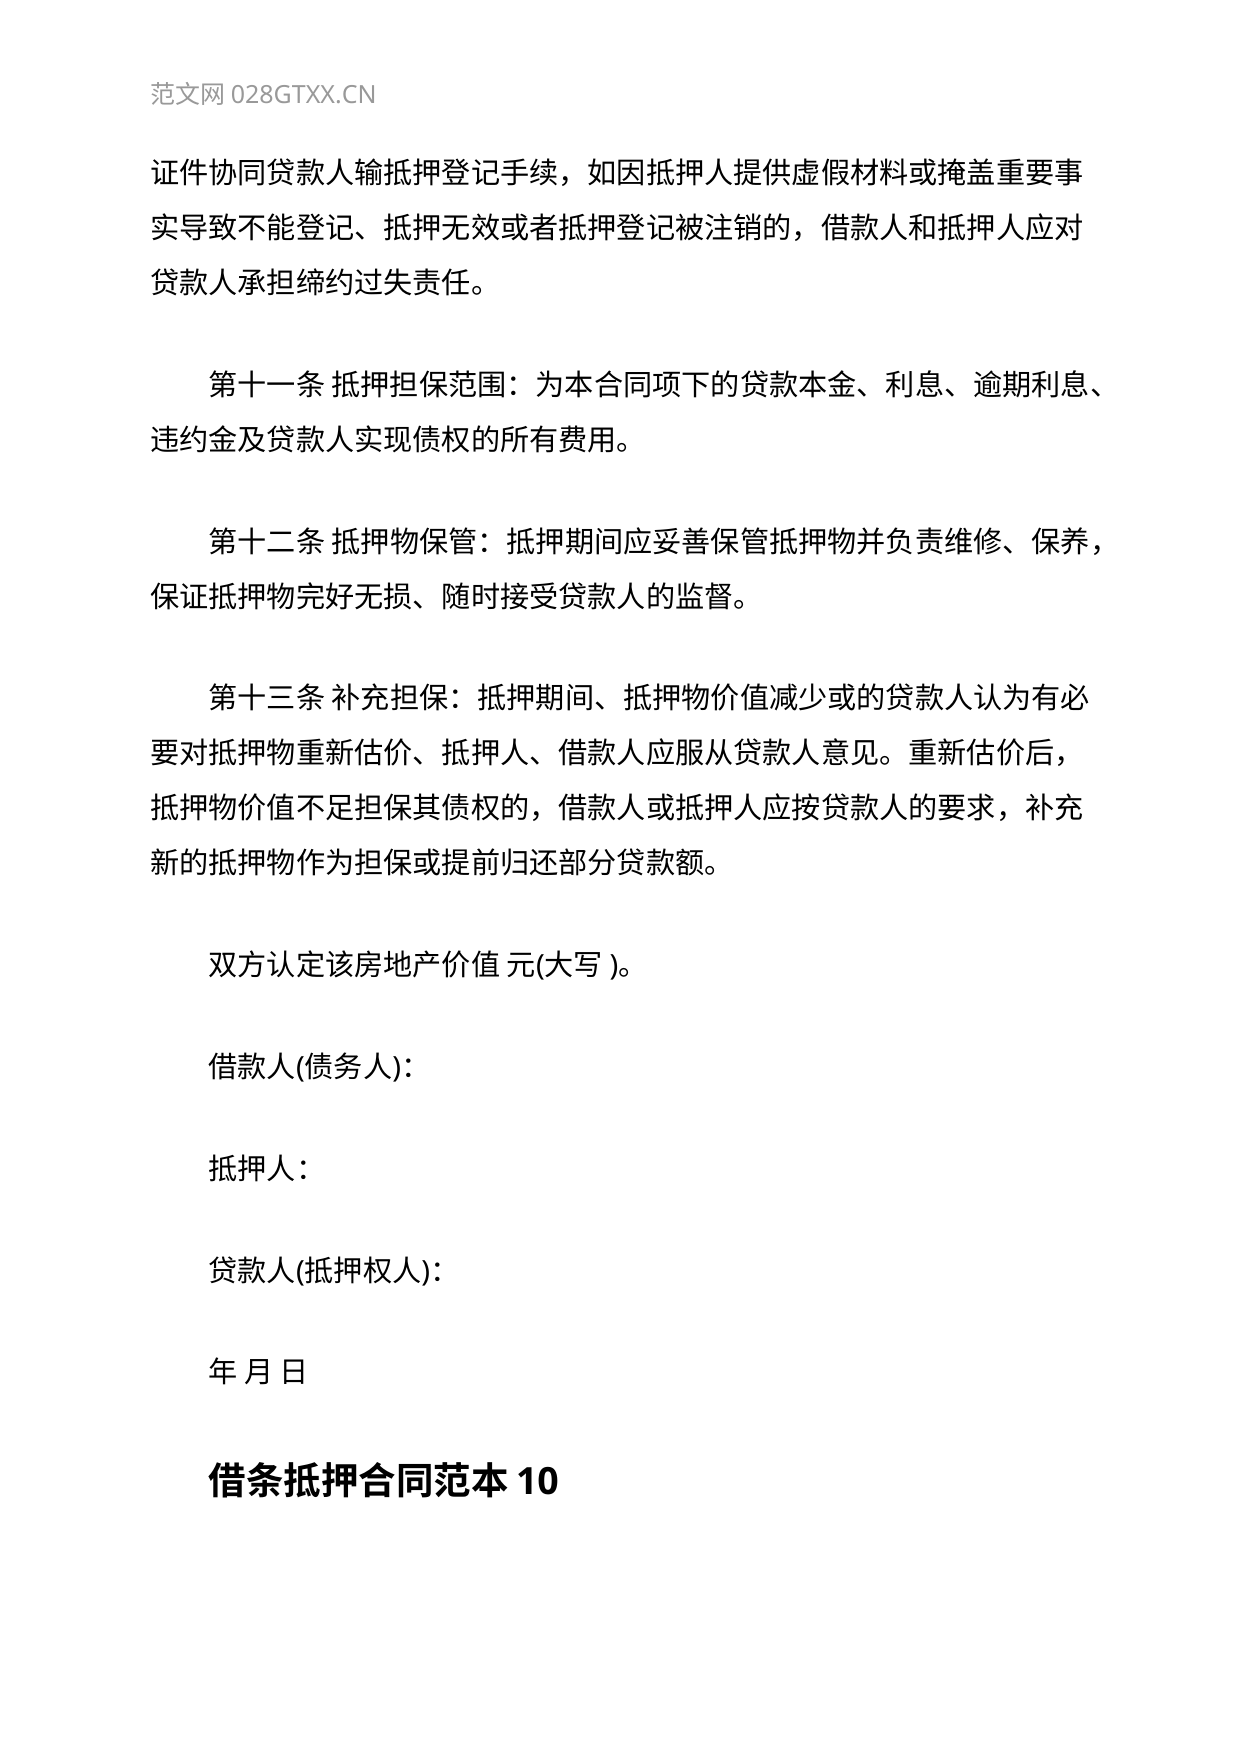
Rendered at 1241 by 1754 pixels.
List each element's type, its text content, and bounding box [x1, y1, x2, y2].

text 第十三条 补充担保：抵押期间、抵押物价值减少或的贷款人认为有必要对抵押物重新估价、抵押人、借款人应服从贷款人意见。重新估价后，抵押物价值不足担保其债权的，借款人或抵押人应按贷款人的要求，补充新的抵押物作为担保或提前归还部分贷款额。 [150, 675, 1090, 882]
text 借条抵押合同范本10 [150, 1451, 1090, 1505]
text 借款人(债务人)： [150, 1043, 1090, 1086]
text 双方认定该房地产价值 元(大写 )。 [150, 941, 1090, 984]
text 抵押人： [150, 1145, 1090, 1188]
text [150, 150, 1090, 302]
text 贷款人(抵押权人)： [150, 1247, 1090, 1289]
text 年 月 日 [150, 1349, 1090, 1391]
text 第十一条 抵押担保范围：为本合同项下的贷款本金、利息、逾期利息、违约金及贷款人实现债权的所有费用。 [150, 362, 1090, 459]
text 第十二条 抵押物保管：抵押期间应妥善保管抵押物并负责维修、保养，保证抵押物完好无损、随时接受贷款人的监督。 [150, 518, 1090, 615]
